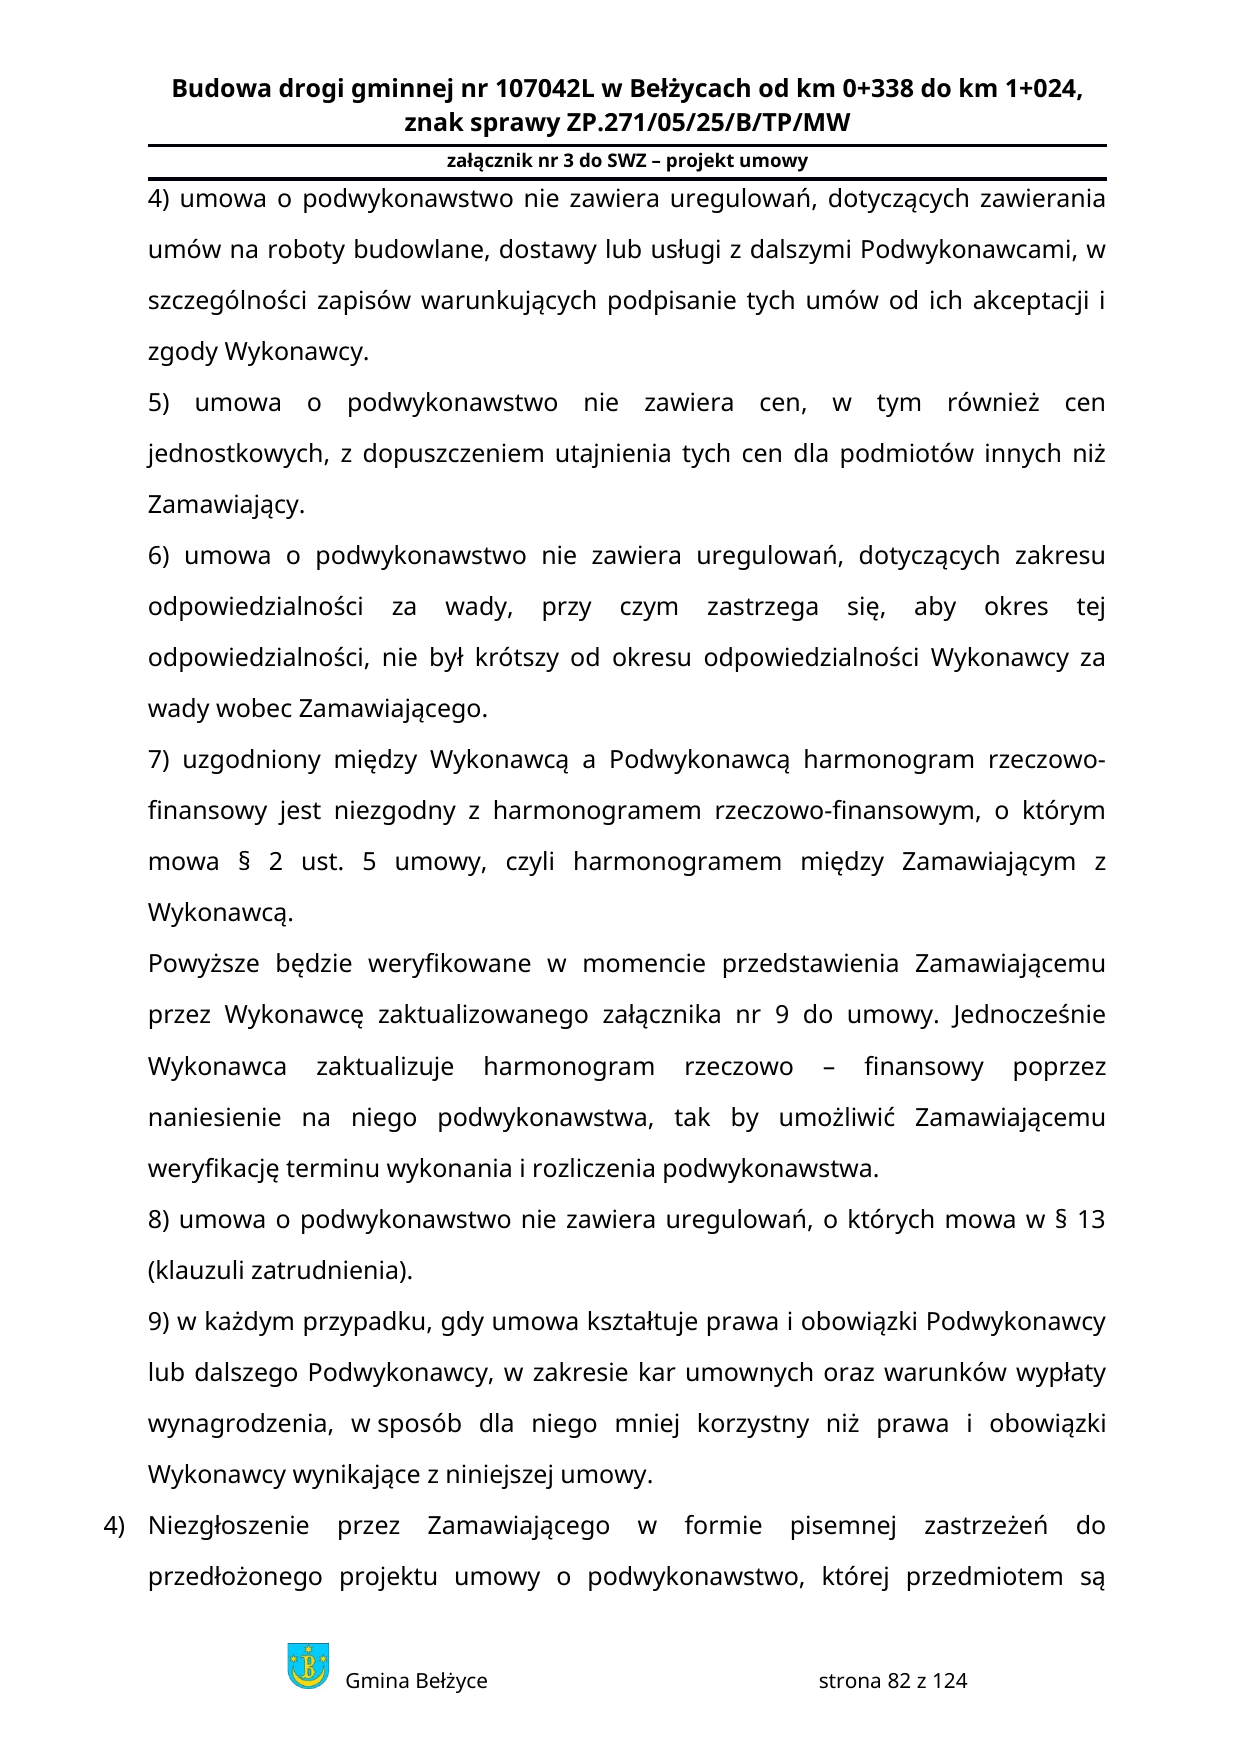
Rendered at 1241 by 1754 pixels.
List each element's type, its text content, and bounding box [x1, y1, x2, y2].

picture [320, 1655, 329, 1663]
list 5) umowa o podwykonawstwo nie zawiera cen, w tym również cen jednostkowych, z dopuszczeniem utajnienia tych cen dla podmiotów innych niż Zamawiający. [148, 385, 1107, 521]
list 8) umowa o podwykonawstwo nie zawiera uregulowań, o których mowa w § 13 (klauzuli zatrudnienia). [148, 1201, 1107, 1286]
list 4) umowa o podwykonawstwo nie zawiera uregulowań, dotyczących zawierania umów na roboty budowlane, dostawy lub usługi z dalszymi Podwykonawcami, w szczególności zapisów warunkujących podpisanie tych umów od ich akceptacji i zgody Wykonawcy. [148, 181, 1107, 368]
list Powyższe będzie weryfikowane w momencie przedstawienia Zamawiającemu przez Wykonawcę zaktualizowanego załącznika nr 9 do umowy. Jednocześnie Wykonawca zaktualizuje harmonogram rzeczowo – finansowy poprzez naniesienie na niego podwykonawstwa, tak by umożliwić Zamawiającemu weryfikację terminu wykonania i rozliczenia podwykonawstwa. [148, 946, 1107, 1184]
list 6) umowa o podwykonawstwo nie zawiera uregulowań, dotyczących zakresu odpowiedzialności za wady, przy czym zastrzega się, aby okres tej odpowiedzialności, nie był krótszy od okresu odpowiedzialności Wykonawcy za wady wobec Zamawiającego. [148, 538, 1107, 725]
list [103, 1508, 1107, 1593]
list 7) uzgodniony między Wykonawcą a Podwykonawcą harmonogram rzeczowo-finansowy jest niezgodny z harmonogramem rzeczowo-finansowym, o którym mowa § 2 ust. 5 umowy, czyli harmonogramem między Zamawiającym z Wykonawcą. [148, 742, 1107, 929]
picture [287, 1645, 329, 1689]
list 9) w każdym przypadku, gdy umowa kształtuje prawa i obowiązki Podwykonawcy lub dalszego Podwykonawcy, w zakresie kar umownych oraz warunków wypłaty wynagrodzenia, w sposób dla niego mniej korzystny niż prawa i obowiązki Wykonawcy wynikające z niniejszej umowy. [148, 1303, 1107, 1491]
